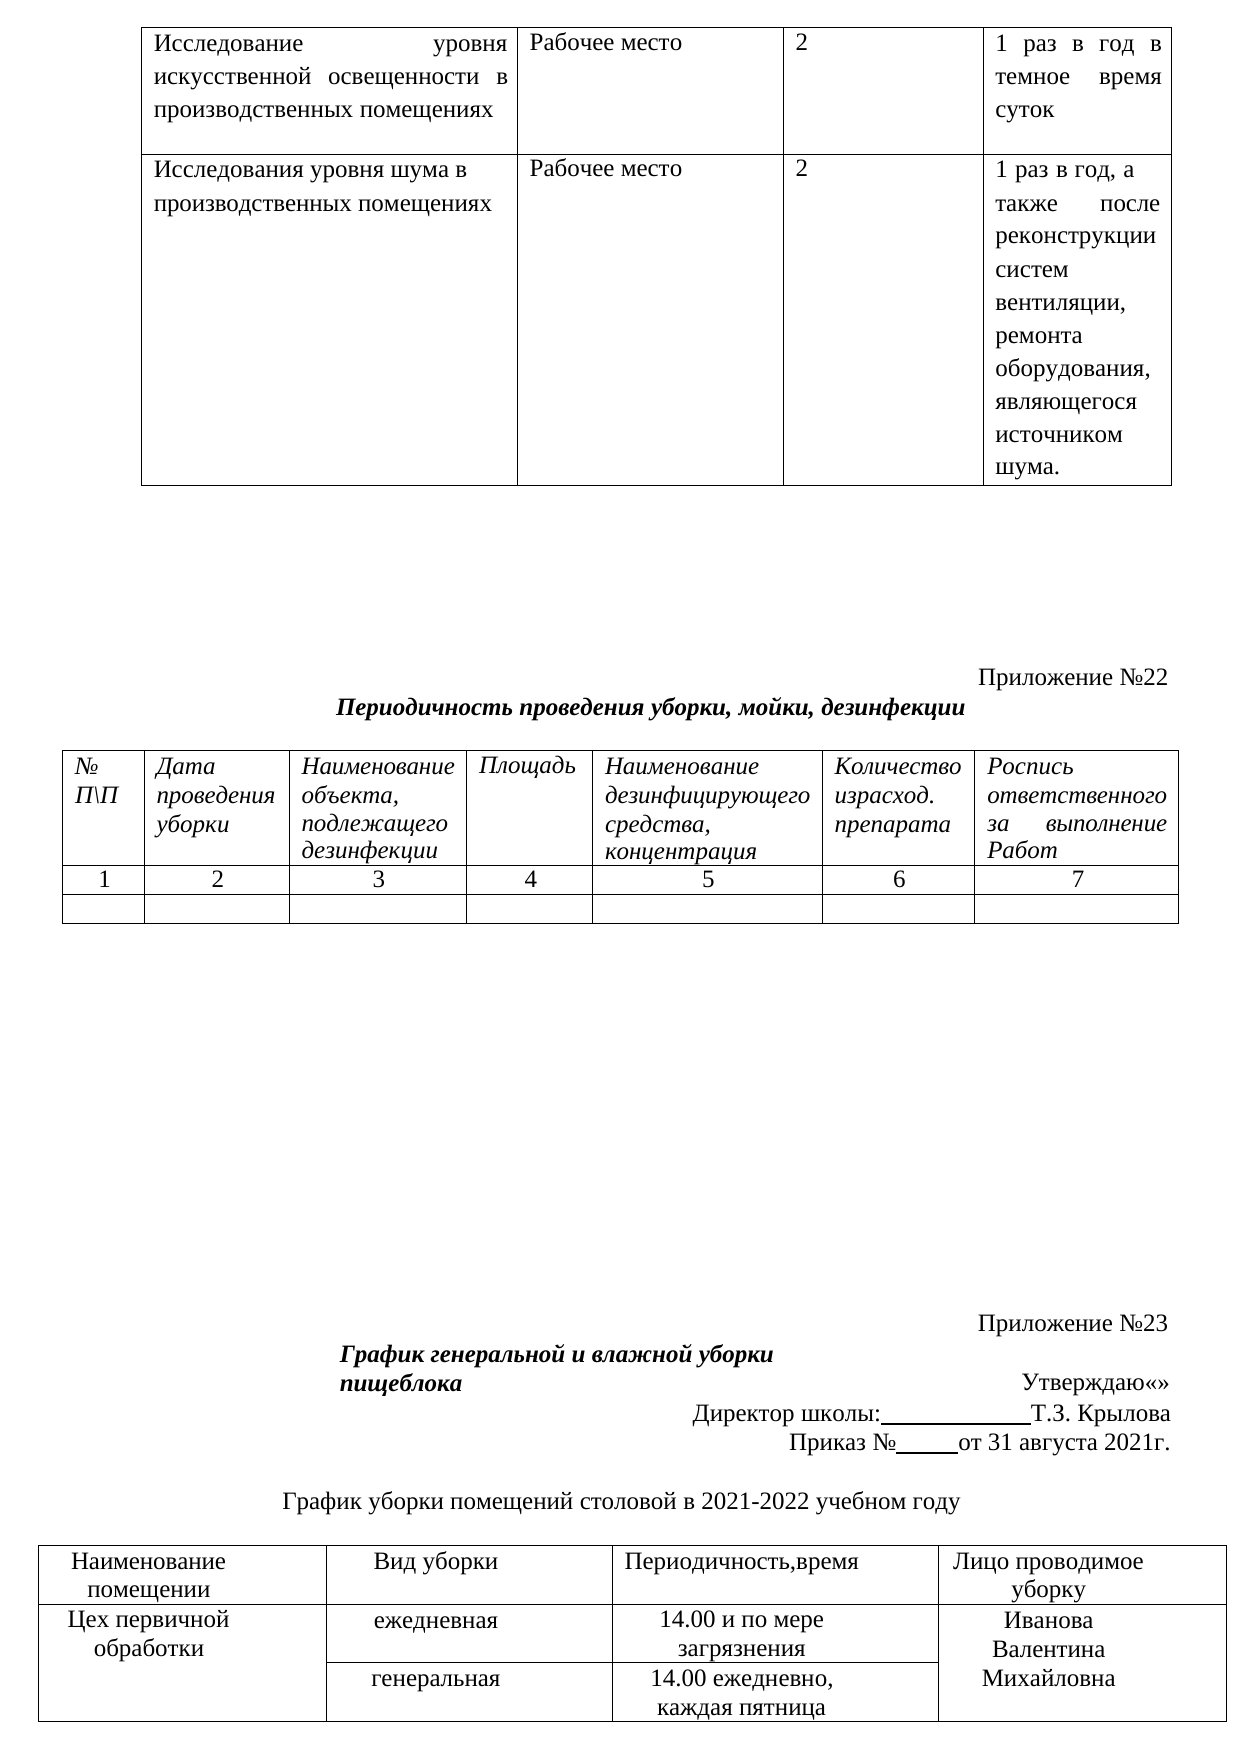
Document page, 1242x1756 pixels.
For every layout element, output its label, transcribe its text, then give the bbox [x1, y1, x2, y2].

table_cell 4 [467, 866, 592, 894]
table_cell 2 [784, 155, 983, 485]
text Приложение №23 Утверждаю«» [978, 1284, 1172, 1402]
table_cell [467, 895, 592, 923]
table_cell Рабочее место [518, 155, 783, 485]
table_cell 6 [823, 866, 974, 894]
table_cell 1 раз в год, а также после реконструкции систем вентиляции, ремонта оборудования, являющегося источником шума. [984, 155, 1171, 485]
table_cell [613, 1663, 938, 1721]
table_header Рабочее место [518, 28, 783, 153]
text Приложение №22 [969, 662, 1177, 691]
table_cell 5 [593, 866, 822, 894]
table_header Количество израсход. препарата [823, 751, 974, 865]
table_cell [145, 895, 289, 923]
table_header Наименование объекта, подлежащего дезинфекции [290, 751, 466, 865]
table_header Площадь [467, 751, 592, 865]
table_header Периодичность,время [613, 1546, 938, 1604]
table_cell Исследования уровня шума в производственных помещениях [142, 155, 517, 485]
table_header Наименование дезинфицирующего средства, концентрация [593, 751, 822, 865]
text Директор школы: Т.З. Крылова [27, 1402, 1171, 1426]
text График генеральной и влажной уборки пищеблока [339, 1339, 902, 1397]
table_header 2 [784, 28, 983, 153]
table_cell [593, 895, 822, 923]
table_header 1 раз в год в темное время суток [984, 28, 1171, 153]
table_cell генеральная [327, 1663, 612, 1721]
table_header № П\П [63, 751, 144, 865]
text Приказ № от 31 августа 2021г. [27, 1427, 1170, 1456]
table_cell 3 [290, 866, 466, 894]
table_cell 2 [145, 866, 289, 894]
table_header Роспись ответственного за выполнение Работ [975, 751, 1178, 865]
table_cell 7 [975, 866, 1178, 894]
table_cell [290, 895, 466, 923]
table_header Наименование помещении [39, 1546, 326, 1604]
table_cell Иванова Валентина Михайловна [939, 1605, 1226, 1721]
table_header Лицо проводимое уборку [939, 1546, 1226, 1604]
table_header Вид уборки [327, 1546, 612, 1604]
table_cell Цех первичной обработки [39, 1605, 326, 1721]
table_header Дата проведения уборки [145, 751, 289, 865]
table_cell 14.00 и по мере загрязнения [613, 1605, 938, 1662]
table_cell ежедневная [327, 1605, 612, 1662]
subtitle Периодичность проведения уборки, мойки, дезинфекции [131, 692, 1170, 721]
text График уборки помещений столовой в 2021-2022 учебном году [72, 1486, 1170, 1515]
table_header Исследование уровня искусственной освещенности в производственных помещениях [142, 28, 517, 153]
table_cell [63, 895, 144, 923]
table_cell [975, 895, 1178, 923]
table_cell [823, 895, 974, 923]
table_cell 1 [63, 866, 144, 894]
